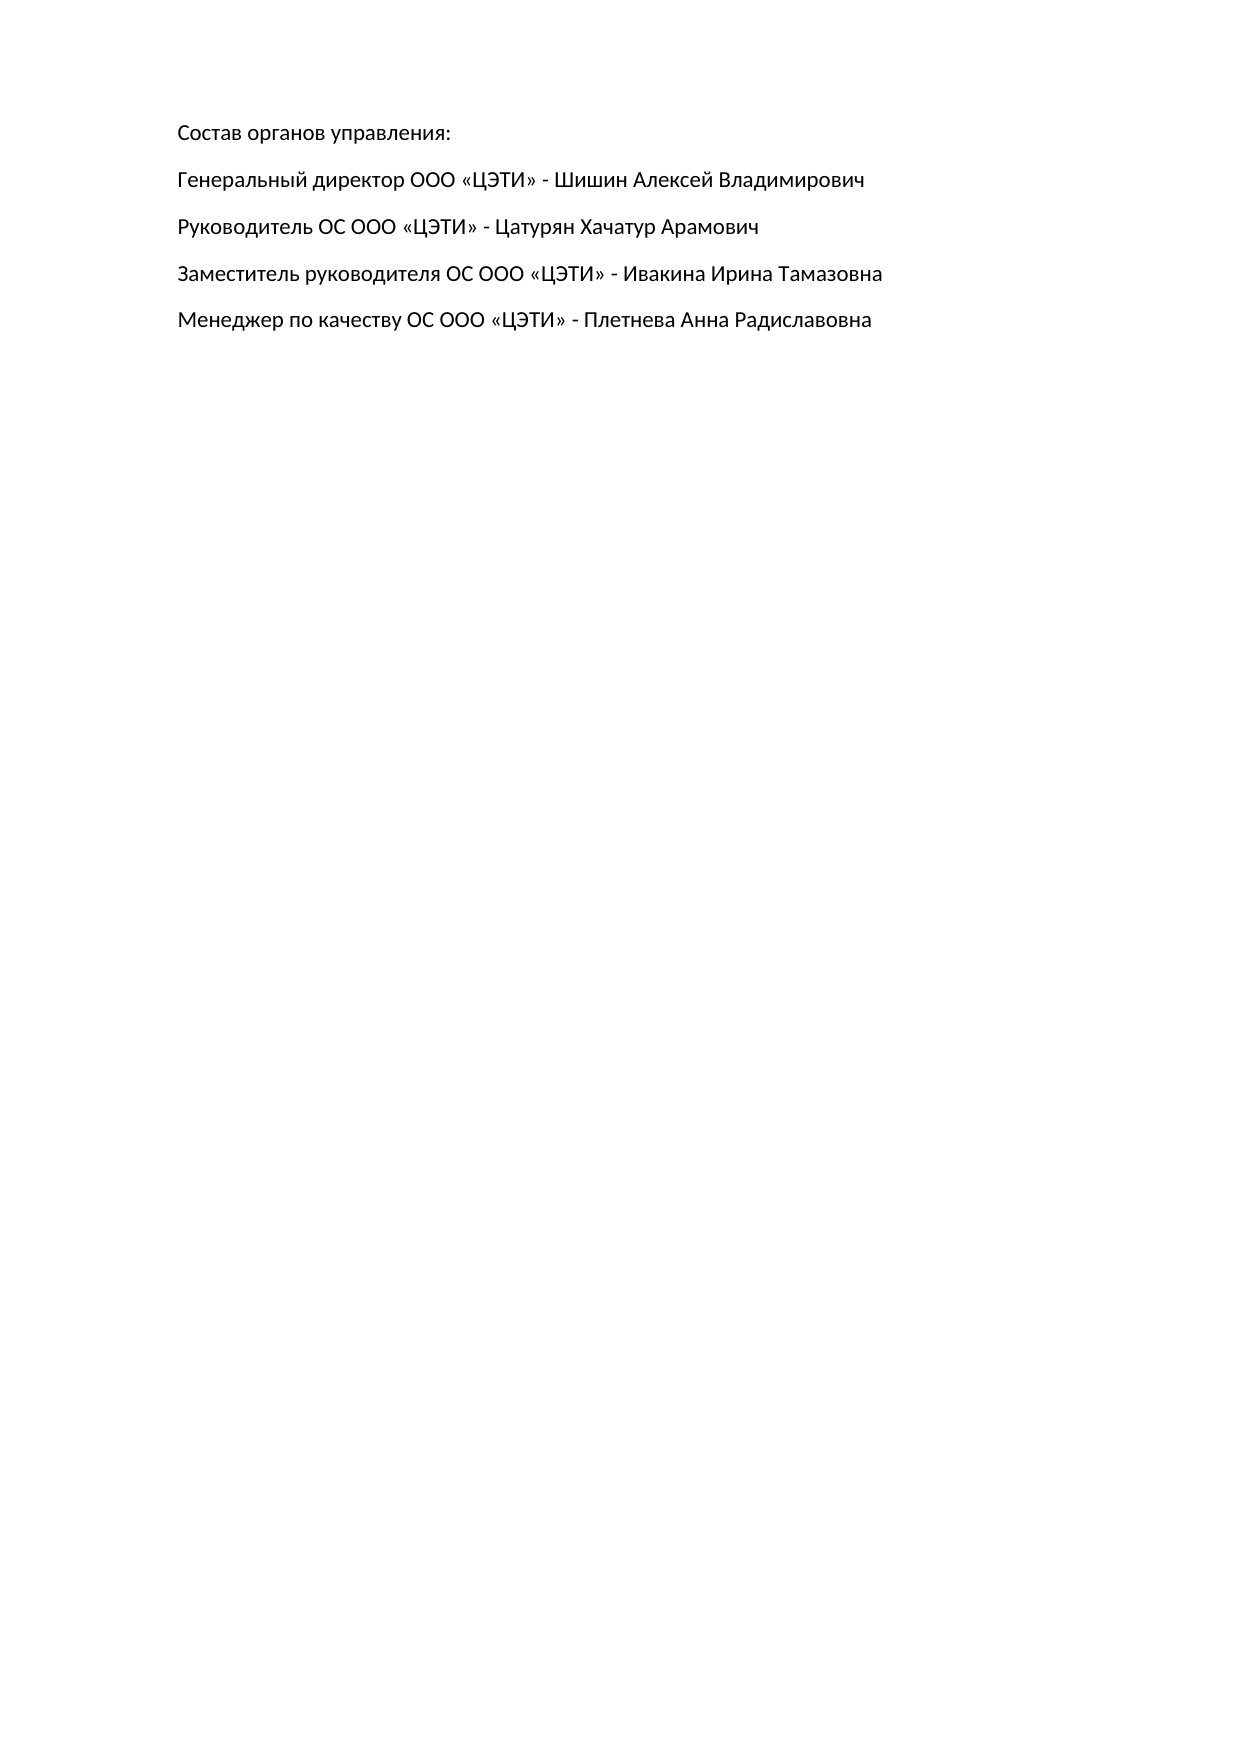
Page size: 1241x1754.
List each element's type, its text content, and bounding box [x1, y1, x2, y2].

text Заместитель руководителя ОС ООО «ЦЭТИ» - Ивакина Ирина Тамазовна [177, 259, 1152, 287]
text Состав органов управления: [177, 118, 1152, 146]
text Руководитель ОС ООО «ЦЭТИ» - Цатурян Хачатур Арамович [177, 212, 1152, 240]
text Генеральный директор ООО «ЦЭТИ» - Шишин Алексей Владимирович [177, 165, 1152, 193]
text Менеджер по качеству ОС ООО «ЦЭТИ» - Плетнева Анна Радиславовна [177, 306, 1152, 334]
